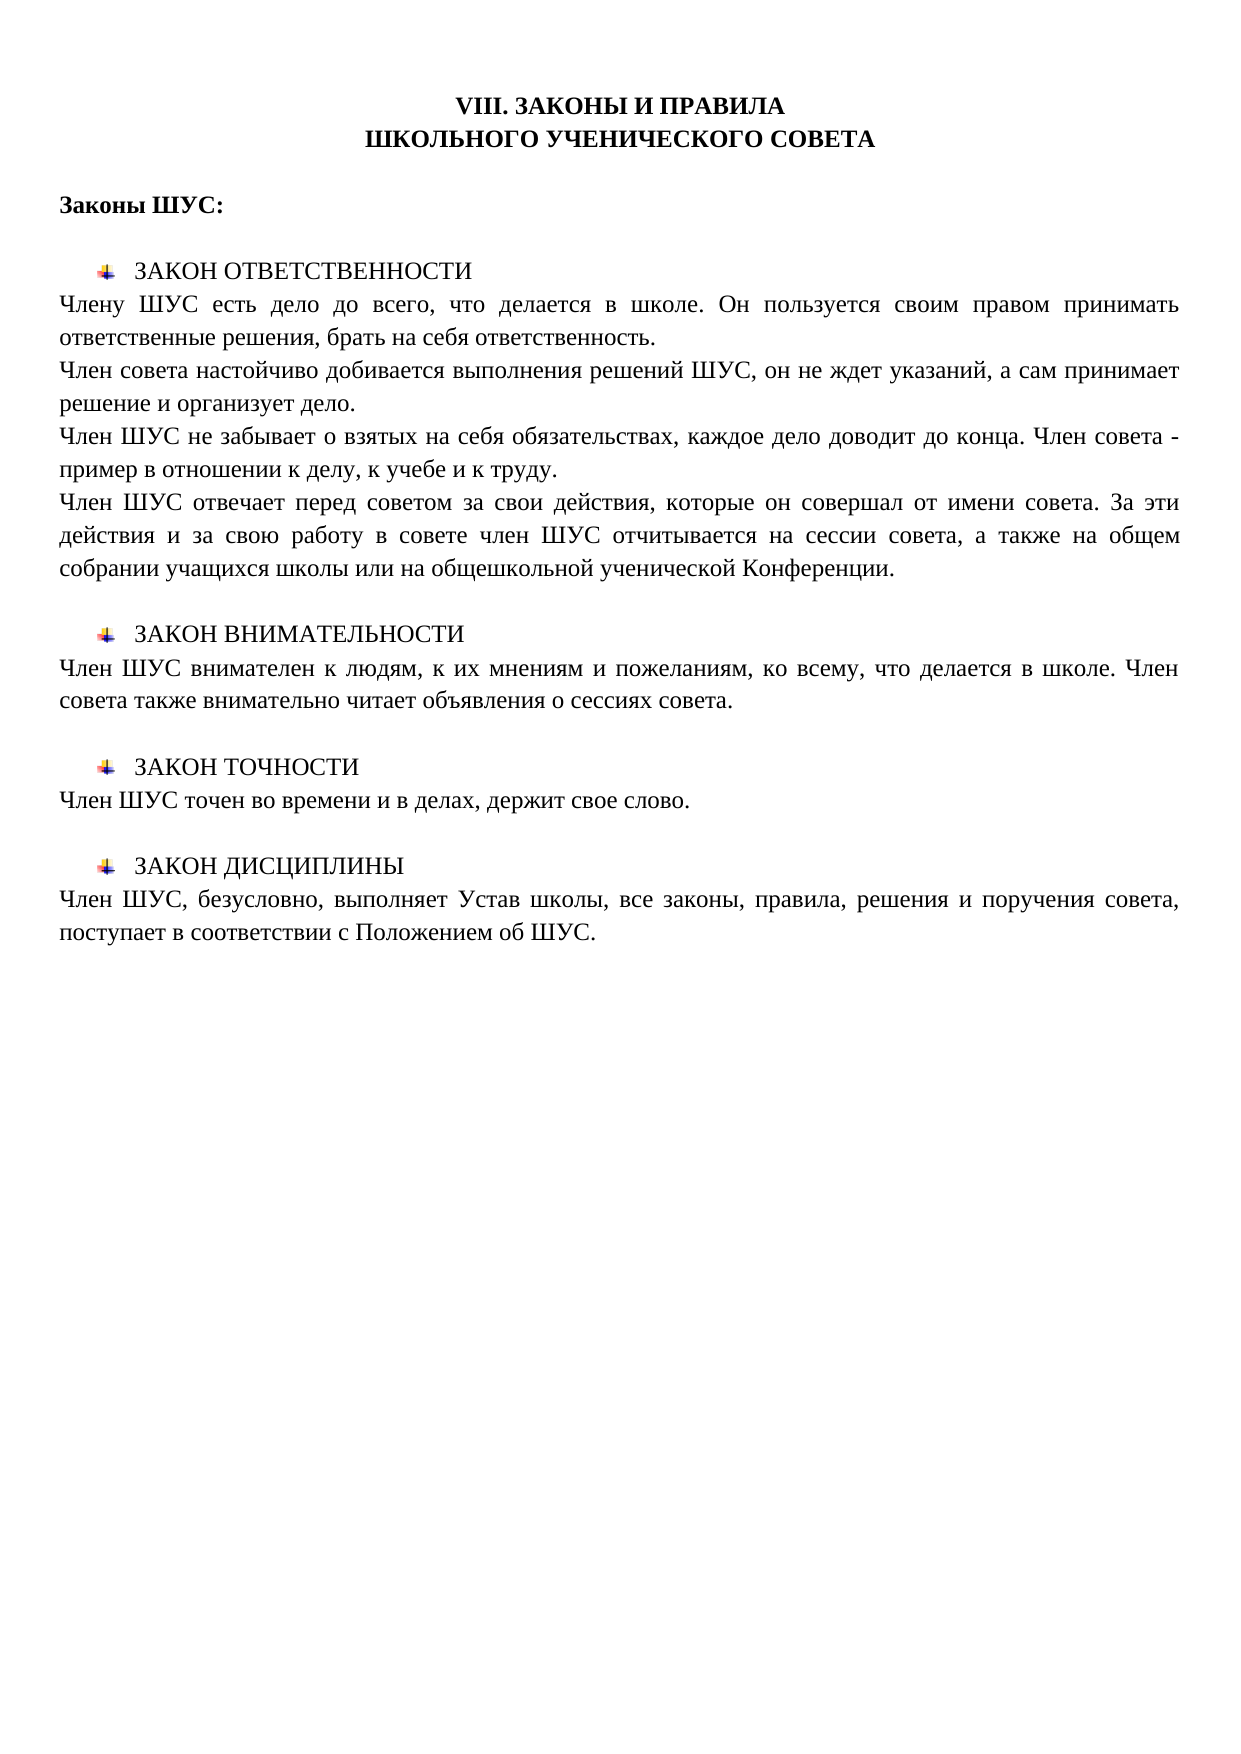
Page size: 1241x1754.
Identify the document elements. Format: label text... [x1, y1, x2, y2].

text Член совета настойчиво добивается выполнения решений ШУС, он не ждет указаний, а сам принимает решение и организует дело. [59, 355, 1181, 417]
picture [97, 263, 115, 280]
text Член ШУС, безусловно, выполняет Устав школы, все законы, правила, решения и поручения совета, поступает в соответствии с Положением об ШУС. [59, 884, 1181, 946]
text ШКОЛЬНОГО УЧЕНИЧЕСКОГО СОВЕТА [59, 124, 1181, 153]
picture [97, 626, 115, 643]
list ЗАКОН ВНИМАТЕЛЬНОСТИ [97, 619, 1181, 648]
list ЗАКОН ТОЧНОСТИ [97, 752, 1181, 780]
list ЗАКОН ОТВЕТСТВЕННОСТИ [97, 256, 1181, 285]
picture [97, 857, 115, 875]
text Члену ШУС есть дело до всего, что делается в школе. Он пользуется своим правом принимать ответственные решения, брать на себя ответственность. [59, 289, 1181, 351]
text Член ШУС отвечает перед советом за свои действия, которые он совершал от имени совета. За эти действия и за свою работу в совете член ШУС отчитывается на сессии совета, а также на общем собрании учащихся школы или на общешкольной ученической Конференции. [59, 487, 1181, 582]
text Законы ШУС: [59, 190, 1181, 219]
text VIII. ЗАКОНЫ И ПРАВИЛА [59, 91, 1181, 120]
text Член ШУС точен во времени и в делах, держит свое слово. [59, 785, 1181, 813]
text Член ШУС не забывает о взятых на себя обязательствах, каждое дело доводит до конца. Член совета - пример в отношении к делу, к учебе и к труду. [59, 421, 1181, 483]
picture [97, 758, 115, 775]
list ЗАКОН ДИСЦИПЛИНЫ [97, 851, 1181, 879]
text Член ШУС внимателен к людям, к их мнениям и пожеланиям, ко всему, что делается в школе. Член совета также внимательно читает объявления о сессиях совета. [59, 653, 1181, 714]
